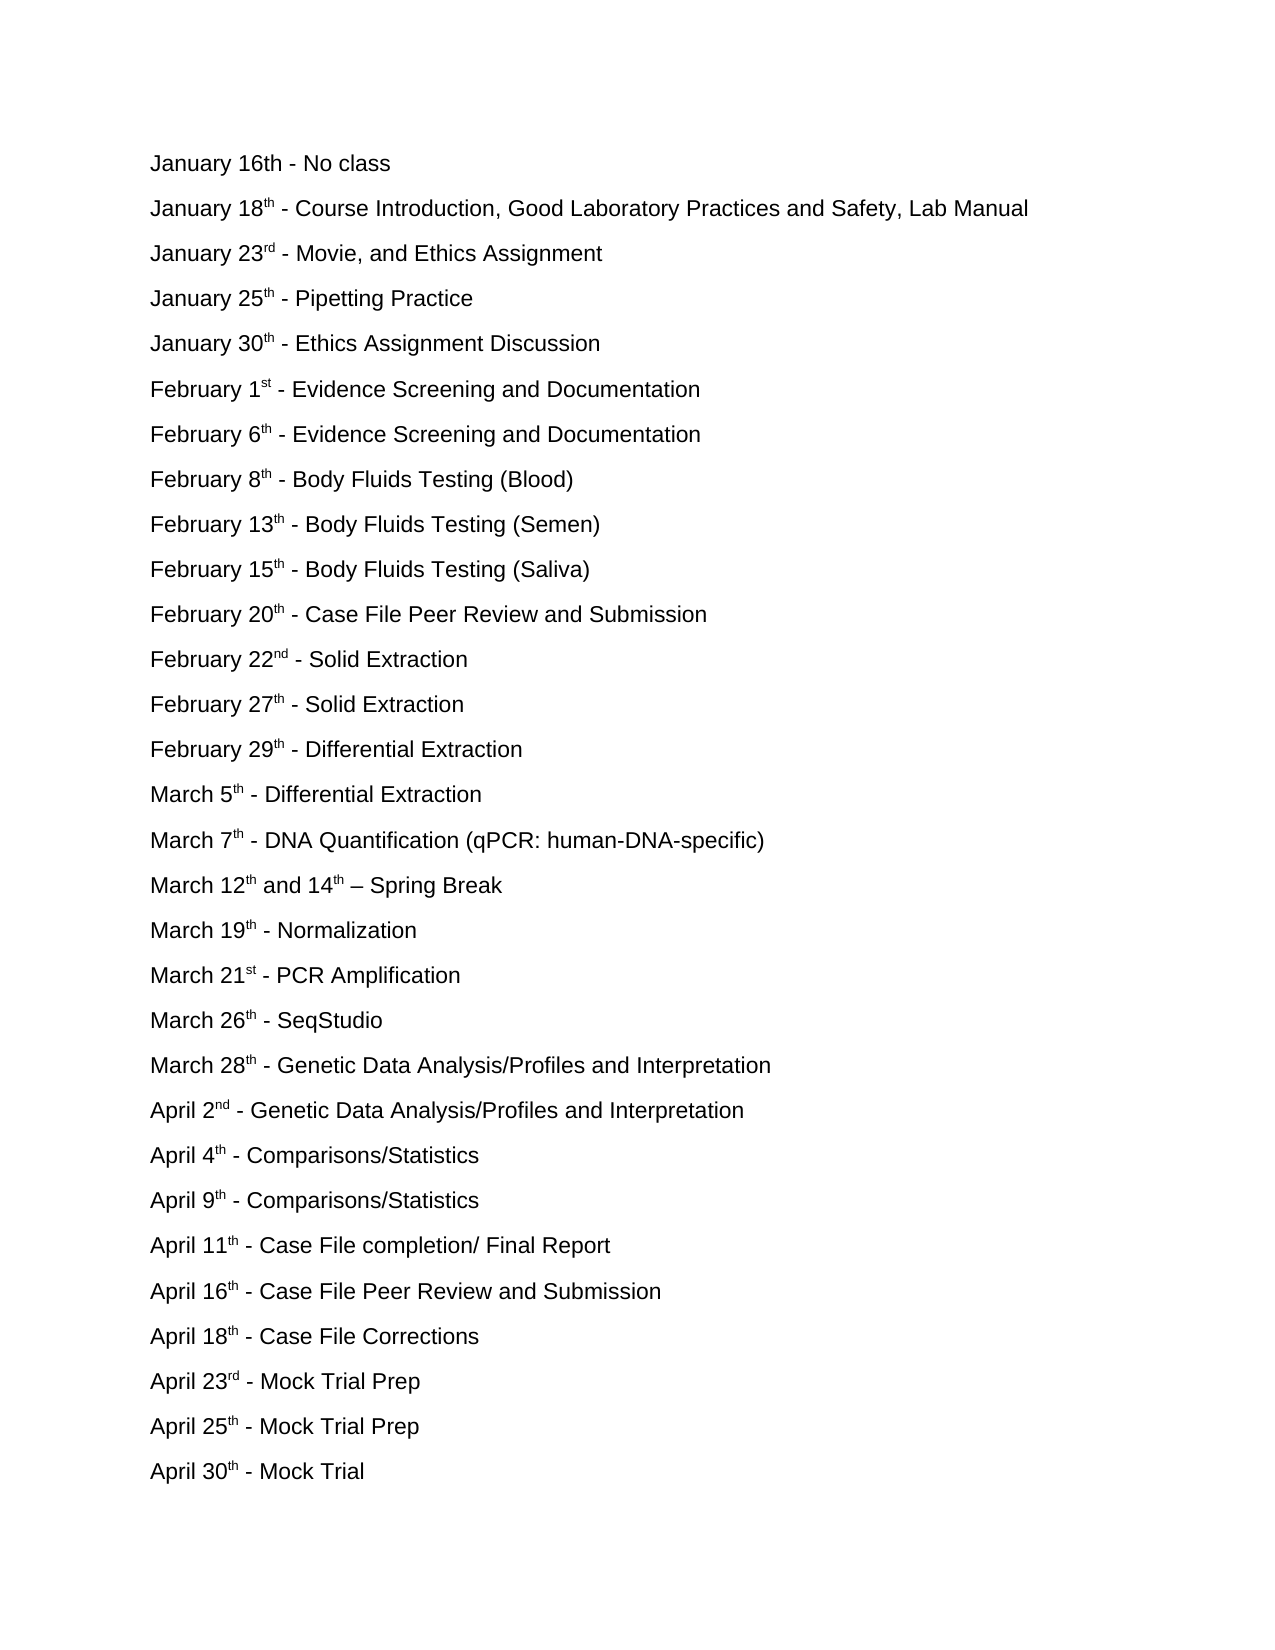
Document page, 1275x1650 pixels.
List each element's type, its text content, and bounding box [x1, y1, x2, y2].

text January 18th - Course Introduction, Good Laboratory Practices and Safety, Lab Manual [150, 195, 1125, 221]
text February 27th - Solid Extraction [150, 691, 1125, 718]
text April 11th - Case File completion/ Final Report [150, 1232, 1125, 1259]
text February 22nd - Solid Extraction [150, 646, 1125, 672]
text February 29th - Differential Extraction [150, 736, 1125, 763]
text April 18th - Case File Corrections [150, 1323, 1125, 1349]
text April 2nd - Genetic Data Analysis/Profiles and Interpretation [150, 1097, 1125, 1123]
text March 21st - PCR Amplification [150, 962, 1125, 988]
text March 19th - Normalization [150, 917, 1125, 943]
text April 25th - Mock Trial Prep [150, 1413, 1125, 1439]
text February 13th - Body Fluids Testing (Semen) [150, 511, 1125, 537]
text March 28th - Genetic Data Analysis/Profiles and Interpretation [150, 1052, 1125, 1078]
text February 15th - Body Fluids Testing (Saliva) [150, 556, 1125, 582]
text February 1st - Evidence Screening and Documentation [150, 376, 1125, 402]
text April 23rd - Mock Trial Prep [150, 1368, 1125, 1394]
text January 30th - Ethics Assignment Discussion [150, 330, 1125, 357]
text January 16th - No class [150, 150, 1125, 176]
text April 30th - Mock Trial [150, 1458, 1125, 1484]
text February 6th - Evidence Screening and Documentation [150, 421, 1125, 447]
text January 23rd - Movie, and Ethics Assignment [150, 240, 1125, 267]
text March 5th - Differential Extraction [150, 781, 1125, 808]
text March 12th and 14th – Spring Break [150, 872, 1125, 898]
text March 7th - DNA Quantification (qPCR: human-DNA-specific) [150, 827, 1125, 853]
text March 26th - SeqStudio [150, 1007, 1125, 1033]
text January 25th - Pipetting Practice [150, 285, 1125, 312]
text February 8th - Body Fluids Testing (Blood) [150, 466, 1125, 492]
text February 20th - Case File Peer Review and Submission [150, 601, 1125, 627]
text April 9th - Comparisons/Statistics [150, 1187, 1125, 1214]
text April 16th - Case File Peer Review and Submission [150, 1278, 1125, 1304]
text April 4th - Comparisons/Statistics [150, 1142, 1125, 1169]
